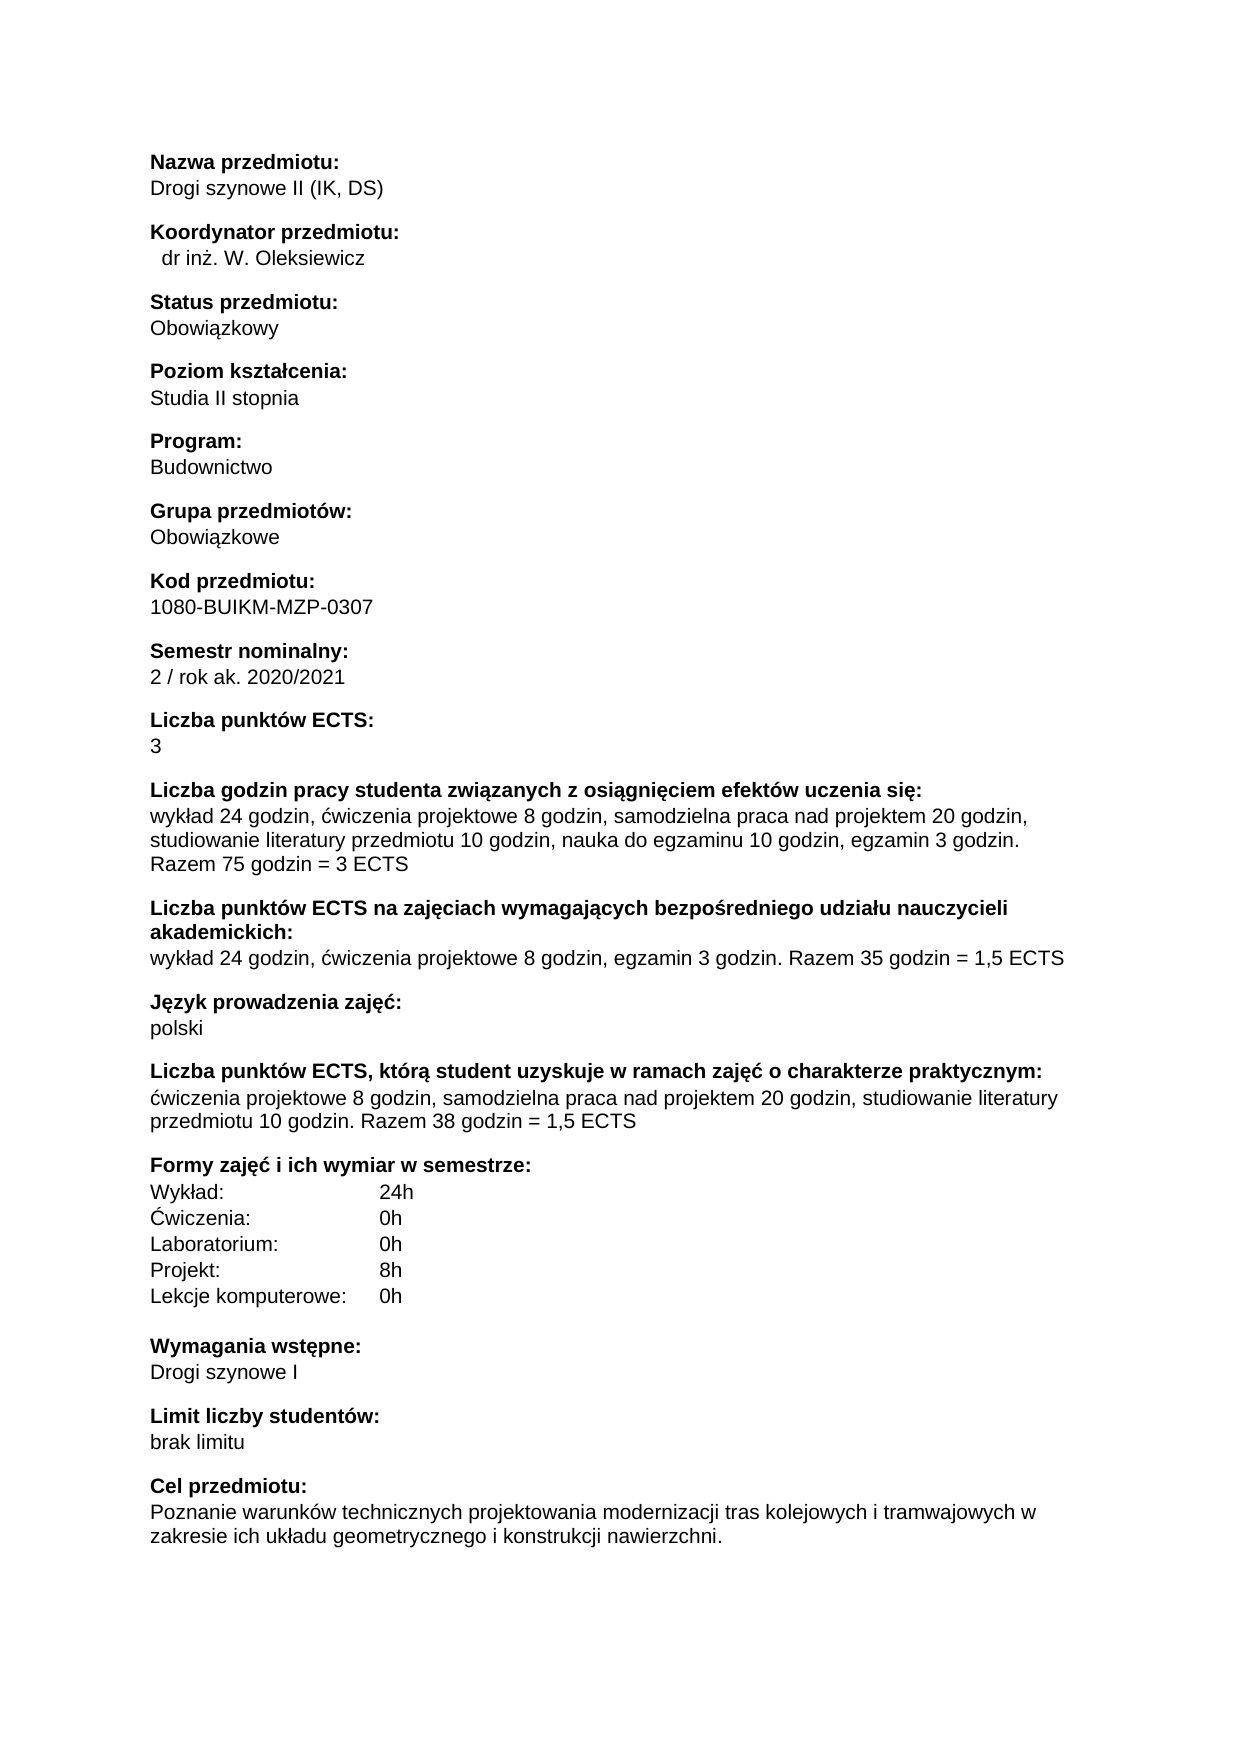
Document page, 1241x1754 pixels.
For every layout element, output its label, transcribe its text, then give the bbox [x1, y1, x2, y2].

text Liczba punktów ECTS: [150, 708, 1090, 732]
text Poziom kształcenia: [150, 359, 1090, 383]
table_cell Projekt: [140, 1258, 367, 1282]
text Liczba punktów ECTS, którą student uzyskuje w ramach zajęć o charakterze praktycznym: [150, 1059, 1090, 1083]
text Program: [150, 429, 1090, 453]
text Język prowadzenia zajęć: [150, 989, 1090, 1013]
text Liczba punktów ECTS na zajęciach wymagających bezpośredniego udziału nauczycieli akademickich: [150, 896, 1090, 944]
text Obowiązkowe [150, 525, 1090, 549]
table_cell 0h [369, 1282, 597, 1308]
text Cel przedmiotu: [150, 1473, 1090, 1497]
text Koordynator przedmiotu: [150, 220, 1090, 244]
text Budownictwo [150, 455, 1090, 479]
text Kod przedmiotu: [150, 569, 1090, 593]
text wykład 24 godzin, ćwiczenia projektowe 8 godzin, egzamin 3 godzin. Razem 35 godzin = 1,5 ECTS [150, 946, 1090, 970]
table_cell Lekcje komputerowe: [140, 1284, 367, 1308]
text Wymagania wstępne: [150, 1334, 1090, 1358]
table_header Wykład: [140, 1180, 367, 1204]
text Status przedmiotu: [150, 289, 1090, 313]
table_cell 8h [369, 1256, 597, 1282]
text ćwiczenia projektowe 8 godzin, samodzielna praca nad projektem 20 godzin, studiowanie literatury przedmiotu 10 godzin. Razem 38 godzin = 1,5 ECTS [150, 1085, 1090, 1133]
text Drogi szynowe I [150, 1360, 1090, 1384]
text Limit liczby studentów: [150, 1404, 1090, 1428]
text Semestr nominalny: [150, 638, 1090, 662]
text Poznanie warunków technicznych projektowania modernizacji tras kolejowych i tramwajowych w zakresie ich układu geometrycznego i konstrukcji nawierzchni. [150, 1499, 1090, 1547]
text Liczba godzin pracy studenta związanych z osiągnięciem efektów uczenia się: [150, 778, 1090, 802]
text dr inż. W. Oleksiewicz [150, 246, 1090, 270]
text Obowiązkowy [150, 316, 1090, 339]
text Drogi szynowe II (IK, DS) [150, 176, 1090, 200]
table_header 24h [369, 1180, 597, 1204]
text Grupa przedmiotów: [150, 499, 1090, 523]
text 3 [150, 734, 1090, 758]
text 2 / rok ak. 2020/2021 [150, 664, 1090, 688]
text Formy zajęć i ich wymiar w semestrze: [150, 1153, 1090, 1177]
text 1080-BUIKM-MZP-0307 [150, 595, 1090, 619]
table_cell 0h [369, 1204, 597, 1230]
text wykład 24 godzin, ćwiczenia projektowe 8 godzin, samodzielna praca nad projektem 20 godzin, studiowanie literatury przedmiotu 10 godzin, nauka do egzaminu 10 godzin, egzamin 3 godzin. Razem 75 godzin = 3 ECTS [150, 804, 1090, 876]
table_cell 0h [369, 1230, 597, 1256]
text Nazwa przedmiotu: [150, 150, 1090, 174]
text brak limitu [150, 1430, 1090, 1454]
table_cell Laboratorium: [140, 1232, 367, 1256]
text Studia II stopnia [150, 385, 1090, 409]
text polski [150, 1016, 1090, 1039]
table_cell Ćwiczenia: [140, 1206, 367, 1230]
